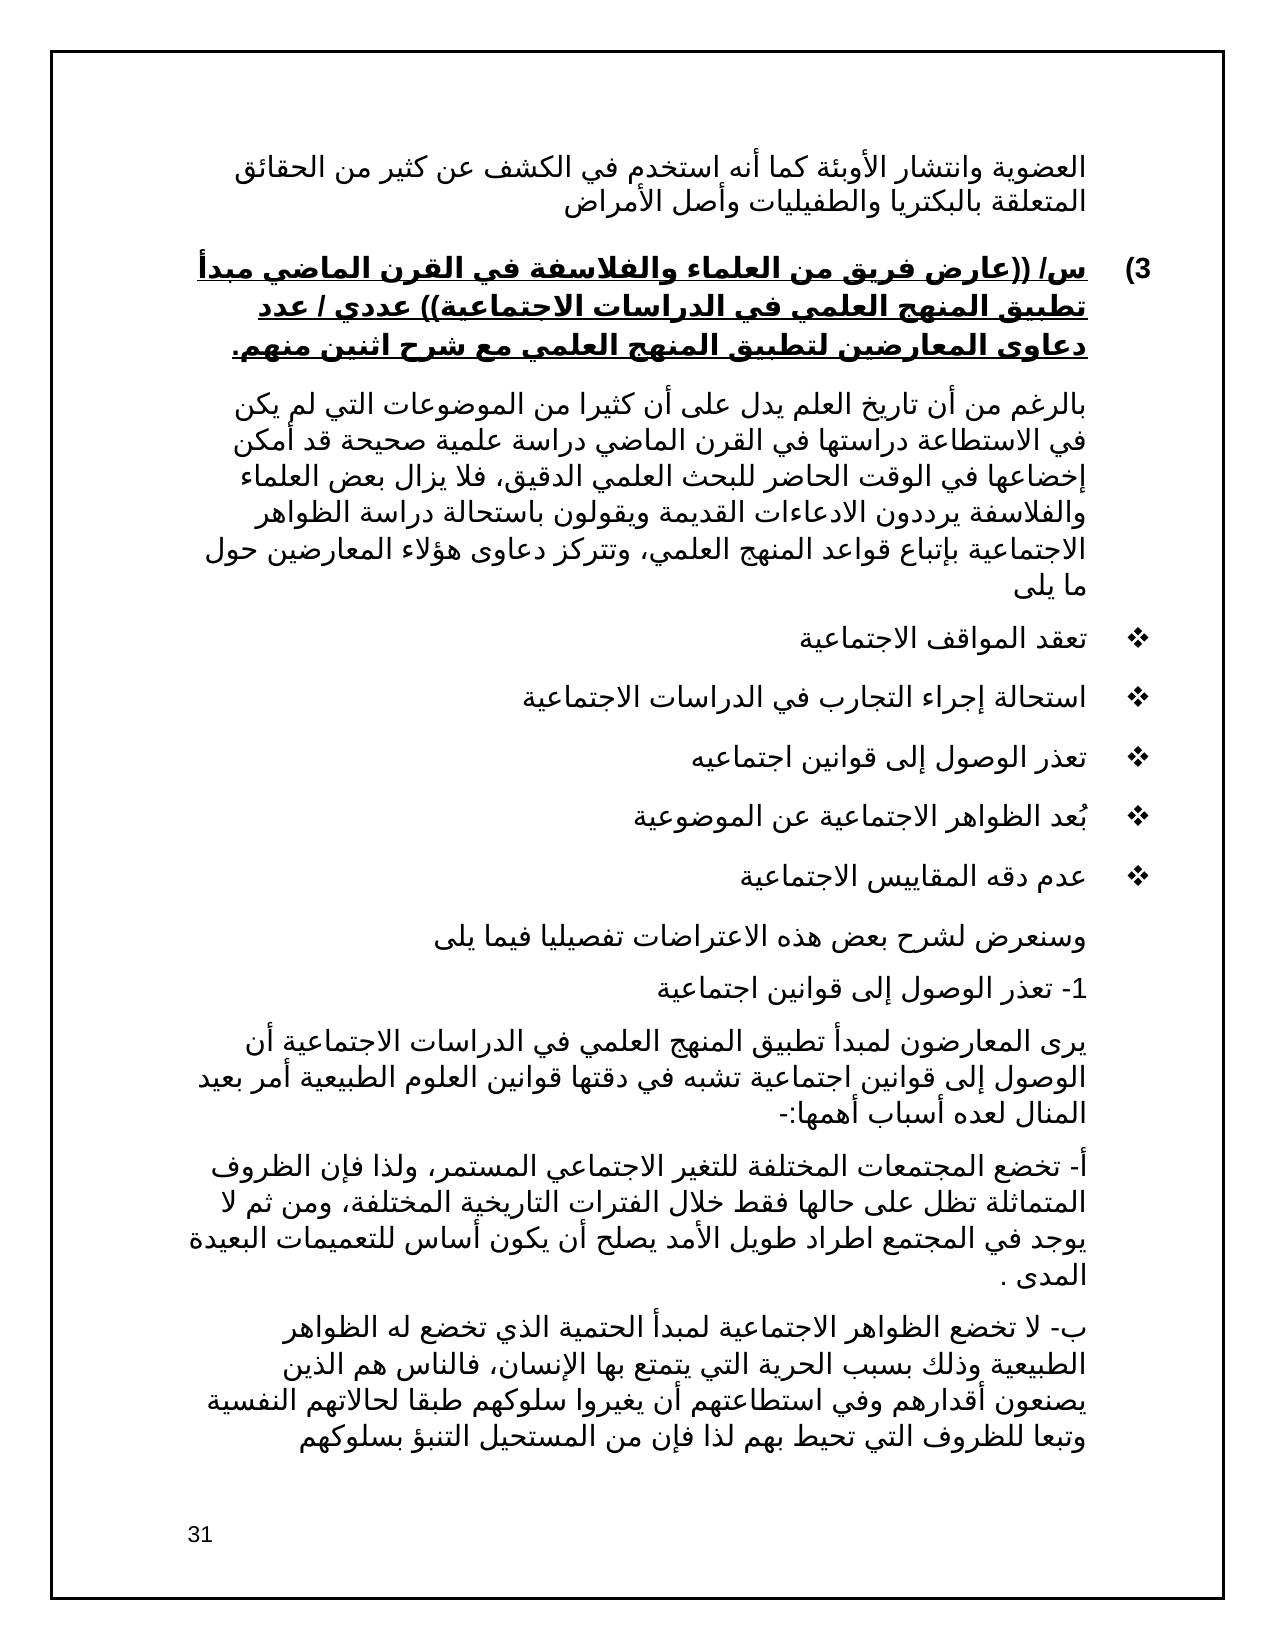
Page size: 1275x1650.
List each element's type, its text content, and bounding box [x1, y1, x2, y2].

list عدم دقه المقاييس الاجتماعية [187, 859, 1125, 893]
text أ- تخضع المجتمعات المختلفة للتغير الاجتماعي المستمر، ولذا فإن الظروف المتماثلة تظل على حالها فقط خلال الفترات التاريخية المختلفة، ومن ثم لا يوجد في المجتمع اطراد طويل الأمد يصلح أن يكون أساس للتعميمات البعيدة المدى . [187, 1149, 1087, 1291]
text وسنعرض لشرح بعض هذه الاعتراضات تفصيليا فيما يلى [187, 918, 1087, 952]
text 1- تعذر الوصول إلى قوانين اجتماعية [187, 971, 1087, 1005]
text يرى المعارضون لمبدأ تطبيق المنهج العلمي في الدراسات الاجتماعية أن الوصول إلى قوانين اجتماعية تشبه في دقتها قوانين العلوم الطبيعية أمر بعيد المنال لعده أسباب أهمها:- [187, 1024, 1087, 1130]
list بُعد الظواهر الاجتماعية عن الموضوعية [187, 799, 1125, 833]
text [187, 1311, 1087, 1452]
list استحالة إجراء التجارب في الدراسات الاجتماعية [187, 680, 1125, 714]
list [187, 150, 1125, 217]
list تعقد المواقف الاجتماعية [187, 621, 1125, 654]
text بالرغم من أن تاريخ العلم يدل على أن كثيرا من الموضوعات التي لم يكن في الاستطاعة دراستها في القرن الماضي دراسة علمية صحيحة قد أمكن إخضاعها في الوقت الحاضر للبحث العلمي الدقيق، فلا يزال بعض العلماء والفلاسفة يرددون الادعاءات القديمة ويقولون باستحالة دراسة الظواهر الاجتماعية بإتباع قواعد المنهج العلمي، وتتركز دعاوى هؤلاء المعارضين حول ما يلى [187, 387, 1087, 601]
list تعذر الوصول إلى قوانين اجتماعيه [187, 740, 1125, 773]
list س/ ((عارض فريق من العلماء والفلاسفة في القرن الماضي مبدأ تطبيق المنهج العلمي في الدراسات الاجتماعية)) عددي / عدد دعاوى المعارضين لتطبيق المنهج العلمي مع شرح اثنين منهم. [187, 251, 1125, 361]
